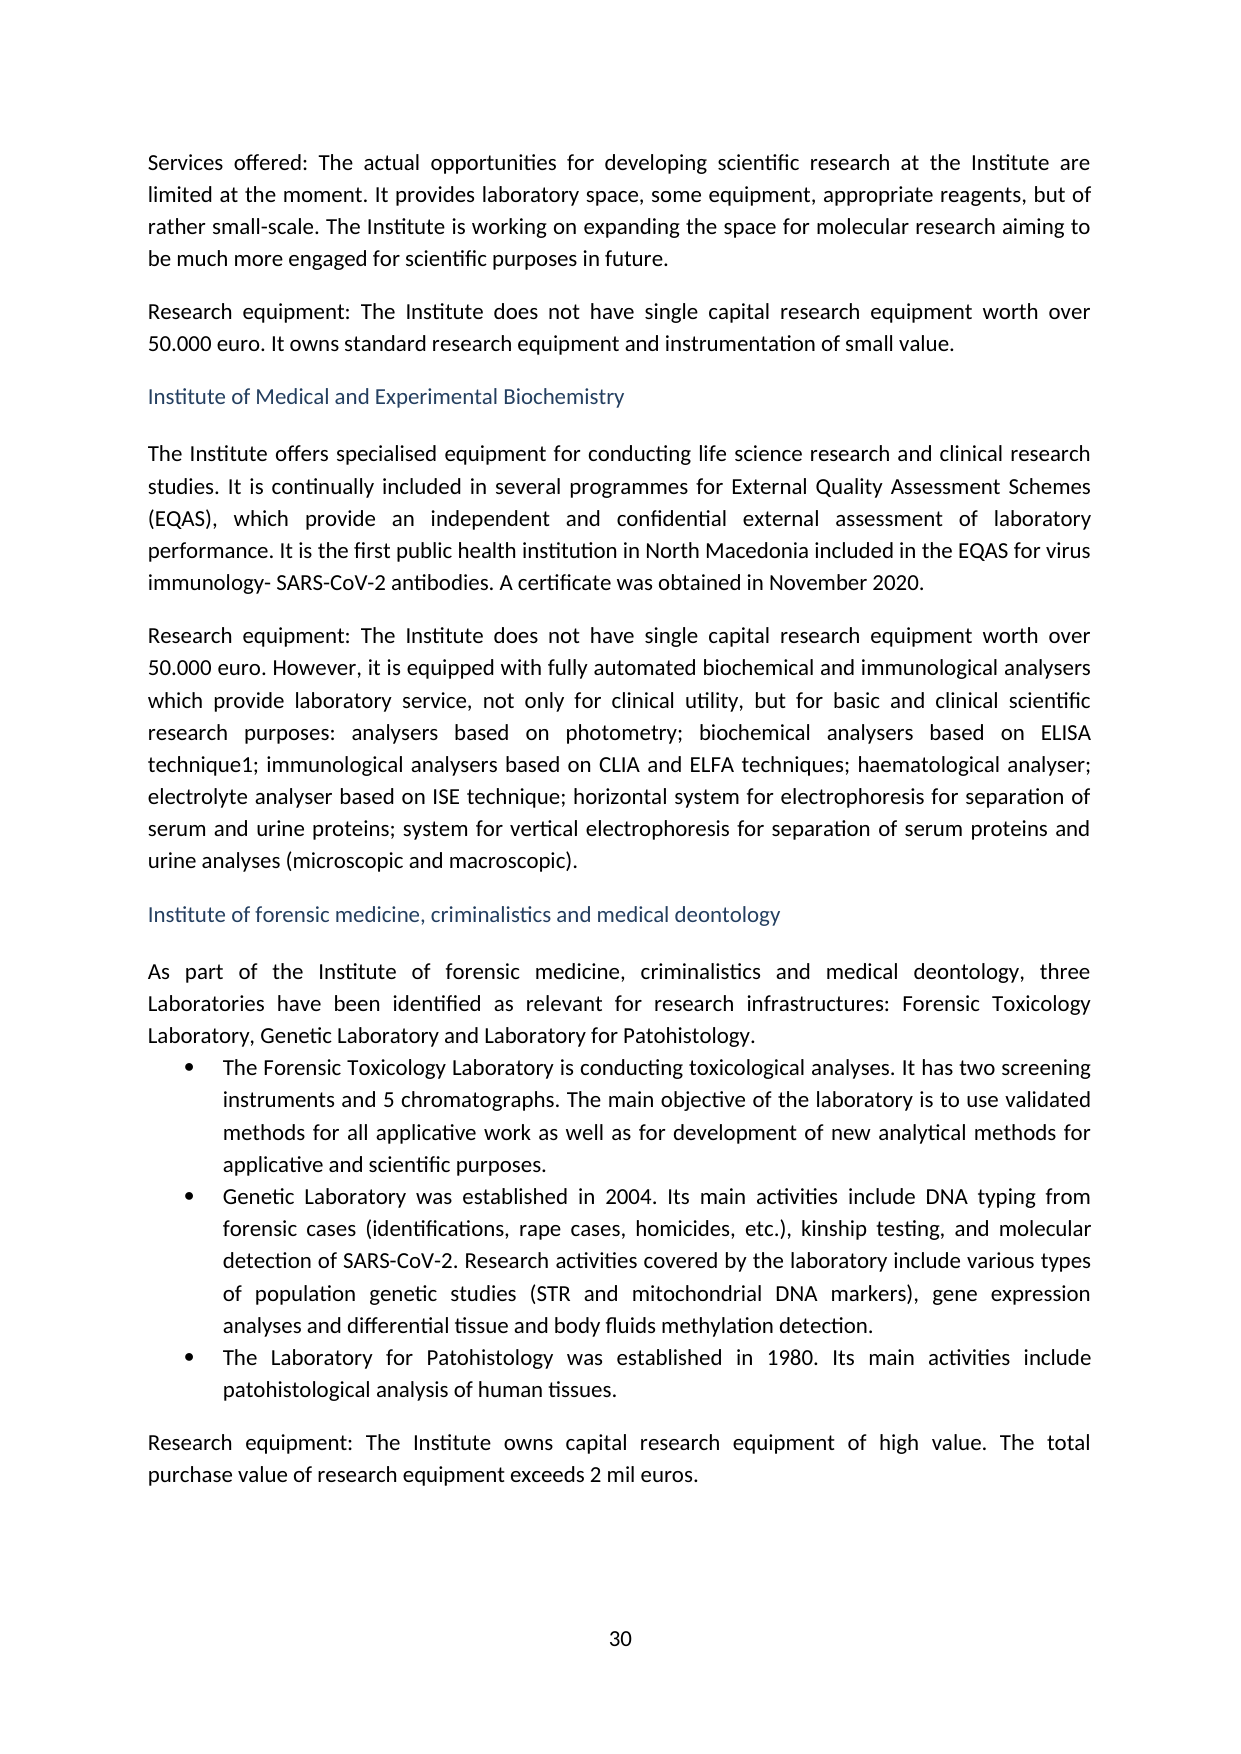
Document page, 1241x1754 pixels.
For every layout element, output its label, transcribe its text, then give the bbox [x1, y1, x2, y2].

subtitle Institute of forensic medicine, criminalistics and medical deontology [148, 900, 1093, 928]
text The Institute offers specialised equipment for conducting life science research and clinical research studies. It is continually included in several programmes for External Quality Assessment Schemes (EQAS), which provide an independent and confidential external assessment of laboratory performance. It is the first public health institution in North Macedonia included in the EQAS for virus immunology- SARS-CoV-2 antibodies. A certificate was obtained in November 2020. [148, 439, 1093, 596]
text Research equipment: The Institute does not have single capital research equipment worth over 50.000 euro. However, it is equipped with fully automated biochemical and immunological analysers which provide laboratory service, not only for clinical utility, but for basic and clinical scientific research purposes: analysers based on photometry; biochemical analysers based on ELISA technique1; immunological analysers based on CLIA and ELFA techniques; haematological analyser; electrolyte analyser based on ISE technique; horizontal system for electrophoresis for separation of serum and urine proteins; system for vertical electrophoresis for separation of serum proteins and urine analyses (microscopic and macroscopic). [148, 621, 1093, 875]
list Genetic Laboratory was established in 2004. Its main activities include DNA typing from forensic cases (identifications, rape cases, homicides, etc.), kinship testing, and molecular detection of SARS-CoV-2. Research activities covered by the laboratory include various types of population genetic studies (STR and mitochondrial DNA markers), gene expression analyses and differential tissue and body fluids methylation detection. [185, 1182, 1093, 1339]
list The Forensic Toxicology Laboratory is conducting toxicological analyses. It has two screening instruments and 5 chromatographs. The main objective of the laboratory is to use validated methods for all applicative work as well as for development of new analytical methods for applicative and scientific purposes. [185, 1053, 1093, 1178]
list The Laboratory for Patohistology was established in 1980. Its main activities include patohistological analysis of human tissues. [185, 1343, 1093, 1403]
subtitle Institute of Medical and Experimental Biochemistry [148, 382, 1093, 410]
text Research equipment: The Institute does not have single capital research equipment worth over 50.000 euro. It owns standard research equipment and instrumentation of small value. [148, 297, 1093, 357]
text Research equipment: The Institute owns capital research equipment of high value. The total purchase value of research equipment exceeds 2 mil euros. [148, 1428, 1093, 1488]
text As part of the Institute of forensic medicine, criminalistics and medical deontology, three Laboratories have been identified as relevant for research infrastructures: Forensic Toxicology Laboratory, Genetic Laboratory and Laboratory for Patohistology. [148, 957, 1093, 1049]
text Services offered: The actual opportunities for developing scientific research at the Institute are limited at the moment. It provides laboratory space, some equipment, appropriate reagents, but of rather small-scale. The Institute is working on expanding the space for molecular research aiming to be much more engaged for scientific purposes in future. [148, 148, 1093, 272]
